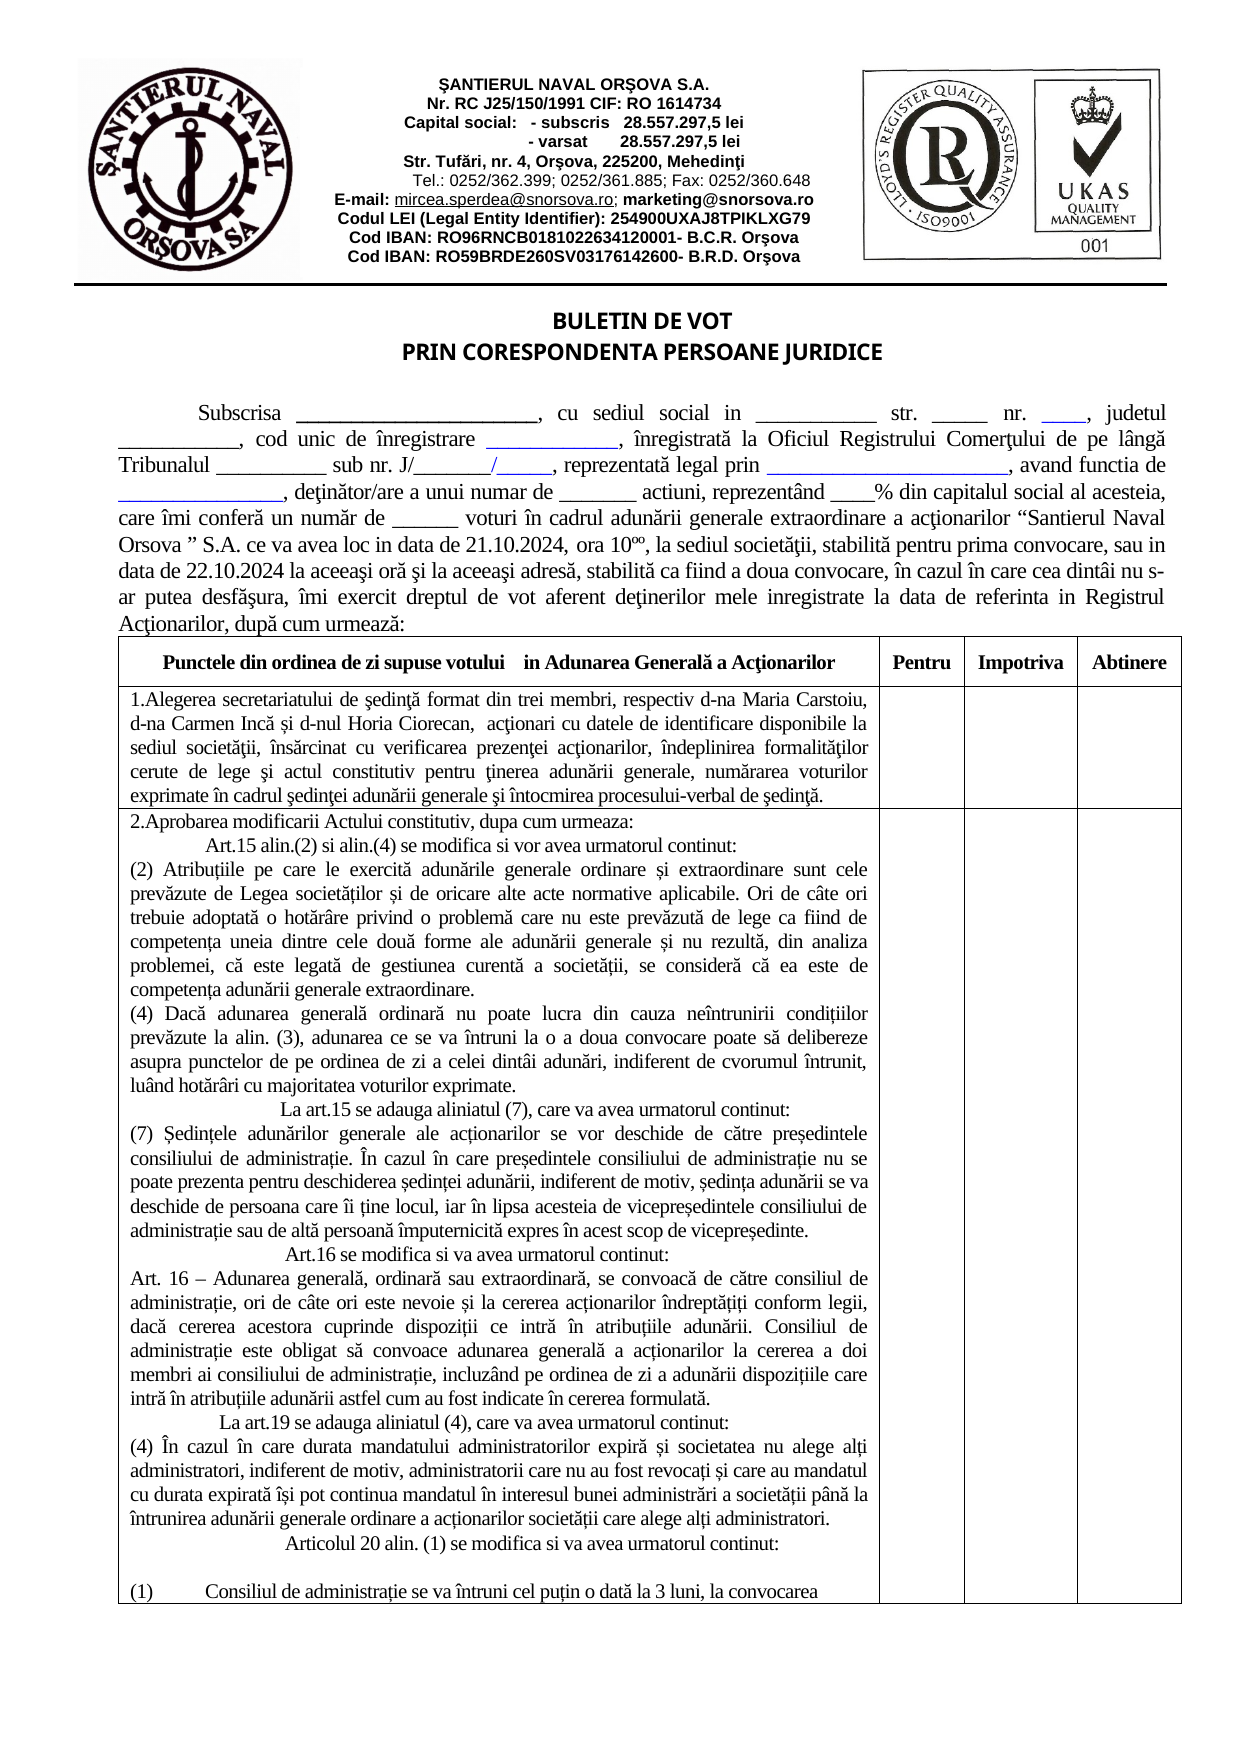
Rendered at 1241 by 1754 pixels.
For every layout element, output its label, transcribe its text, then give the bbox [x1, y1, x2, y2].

table_cell [965, 809, 1077, 1603]
table_cell [965, 687, 1077, 807]
text Subscrisa ______________________, cu sediul social in ___________ str. _____ nr. ____, judetul ___________, cod unic de înregistrare ____________, înregistrată la Oficiul Registrului Comerţului de pe lângă Tribunalul __________ sub nr. J/_______/_____, reprezentată legal prin ______________________, avand functia de _______________, deţinător/are a unui numar de _______ actiuni, reprezentând ____% din capitalul social al acesteia, care îmi conferă un număr de ______ voturi în cadrul adunării generale extraordinare a acţionarilor “Santierul Naval Orsova ” S.A. ce va avea loc in data de 21.10.2024, ora 10ºº, la sediul societăţii, stabilită pentru prima convocare, sau in data de 22.10.2024 la aceeaşi oră şi la aceeaşi adresă, stabilită ca fiind a doua convocare, în cazul în care cea dintâi nu s-ar putea desfăşura, îmi exercit dreptul de vot aferent deţinerilor mele inregistrate la data de referinta in Registrul Acţionarilor, după cum urmează: [118, 399, 1167, 636]
table_cell [1078, 687, 1181, 807]
table_cell [880, 687, 964, 807]
picture [78, 59, 303, 280]
text BULETIN DE VOT [118, 305, 1167, 336]
picture [839, 49, 1182, 273]
table_header Abtinere [1078, 637, 1181, 686]
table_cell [119, 809, 879, 1603]
table_header Pentru [880, 637, 964, 686]
text PRIN CORESPONDENTA PERSOANE JURIDICE [118, 336, 1167, 368]
table_header Punctele din ordinea de zi supuse votului in Adunarea Generală a Acţionarilor [119, 637, 879, 686]
table_cell [1078, 809, 1181, 1603]
table_cell 1.Alegerea secretariatului de şedinţă format din trei membri, respectiv d-na Maria Carstoiu, d-na Carmen Incă și d-nul Horia Ciorecan, acţionari cu datele de identificare disponibile la sediul societăţii, însărcinat cu verificarea prezenţei acţionarilor, îndeplinirea formalităţilor cerute de lege şi actul constitutiv pentru ţinerea adunării generale, numărarea voturilor exprimate în cadrul şedinţei adunării generale şi întocmirea procesului-verbal de şedinţă. [119, 687, 879, 807]
table_cell [880, 809, 964, 1603]
table_header Impotriva [965, 637, 1077, 686]
